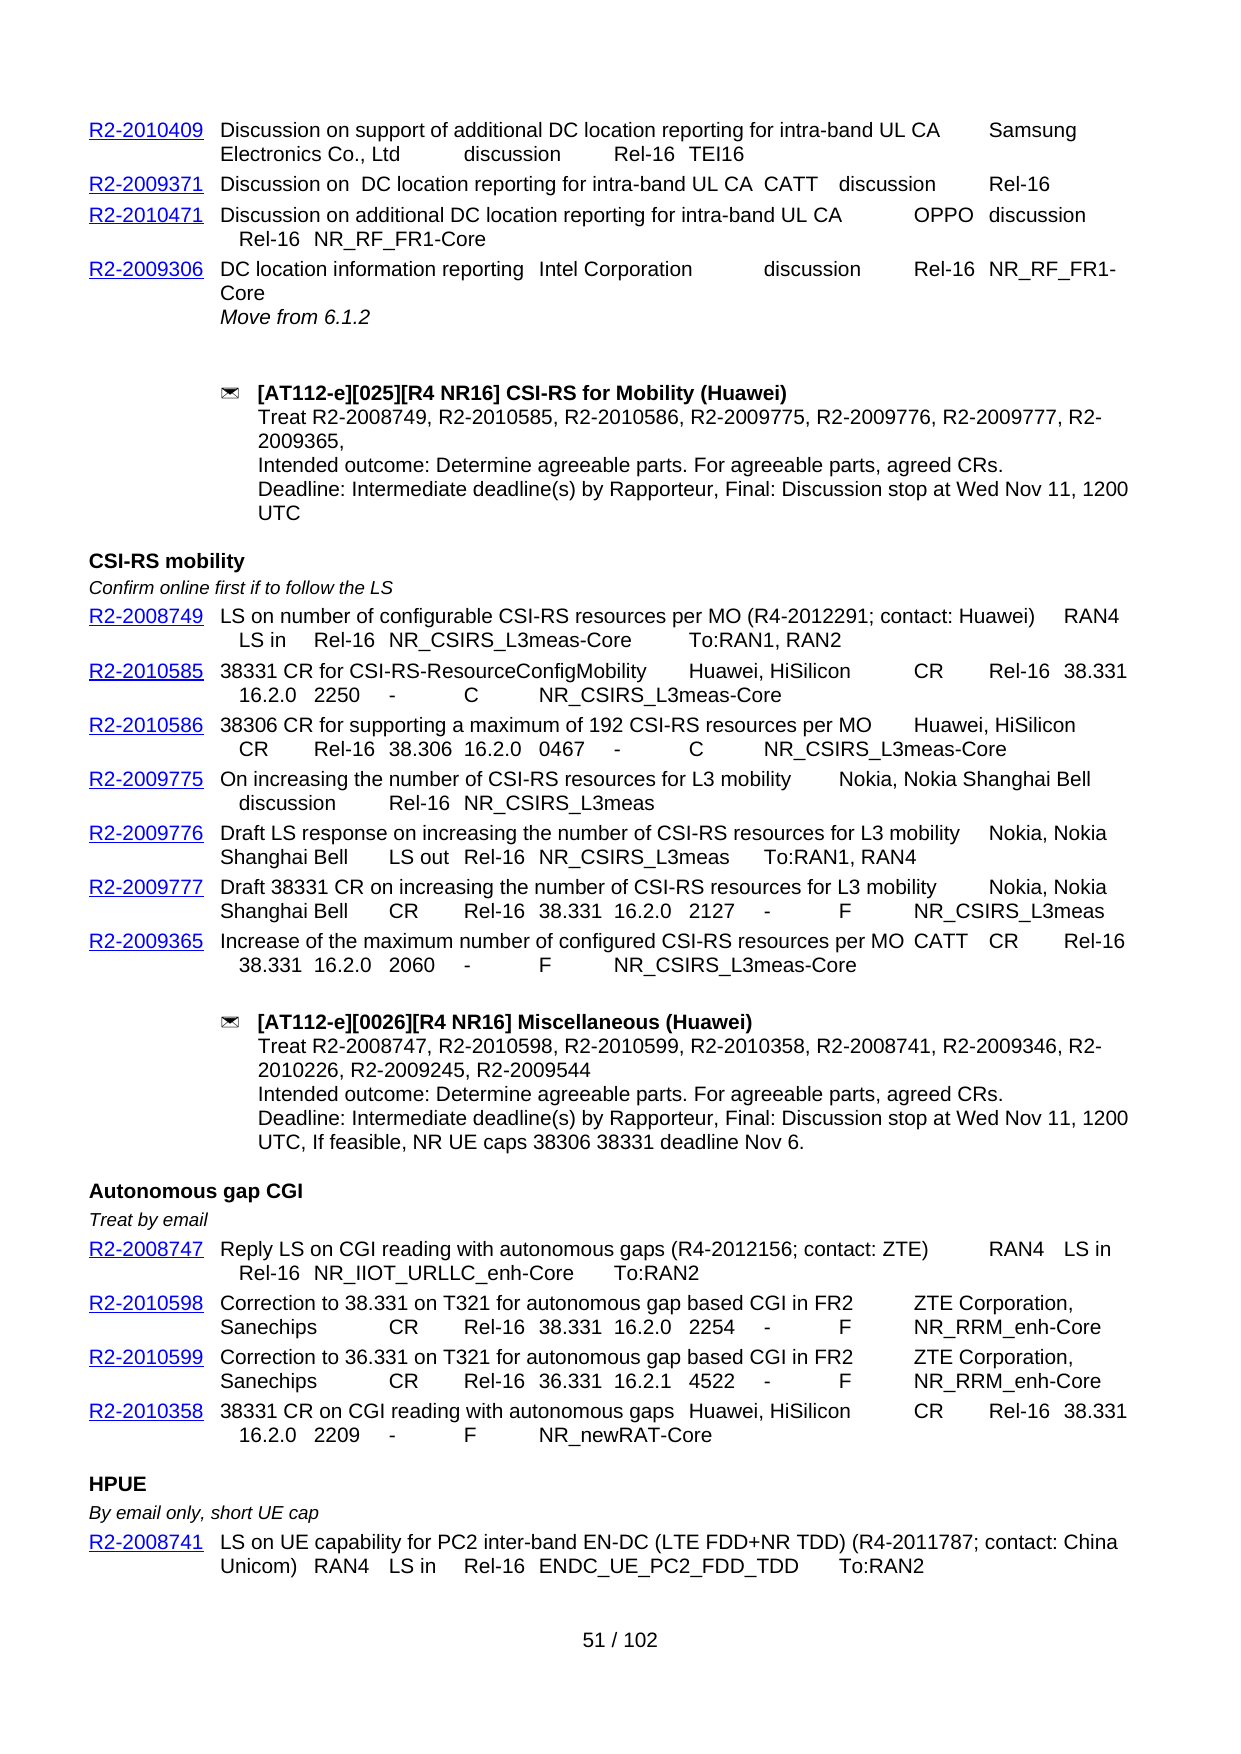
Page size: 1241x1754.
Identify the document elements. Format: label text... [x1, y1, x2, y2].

title R2-2010586 38306 CR for supporting a maximum of 192 CSI-RS resources per MO Huawei, HiSilicon CR Rel-16 38.306 16.2.0 0467 - C NR_CSIRS_L3meas-Core [89, 713, 1152, 761]
text Move from 6.1.2 [220, 304, 1152, 328]
text Treat by email [89, 1209, 1152, 1230]
title R2-2010409 Discussion on support of additional DC location reporting for intra-band UL CA Samsung Electronics Co., Ltd discussion Rel-16 TEI16 [89, 118, 1152, 166]
title R2-2008741 LS on UE capability for PC2 inter-band EN-DC (LTE FDD+NR TDD) (R4-2011787; contact: China Unicom) RAN4 LS in Rel-16 ENDC_UE_PC2_FDD_TDD To:RAN2 [89, 1530, 1152, 1578]
text CSI-RS mobility [89, 548, 1152, 572]
text Deadline: Intermediate deadline(s) by Rapporteur, Final: Discussion stop at Wed Nov 11, 1200 UTC [220, 477, 1152, 524]
title R2-2009371 Discussion on DC location reporting for intra-band UL CA CATT discussion Rel-16 [89, 172, 1152, 196]
text Treat R2-2008747, R2-2010598, R2-2010599, R2-2010358, R2-2008741, R2-2009346, R2-2010226, R2-2009245, R2-2009544 [220, 1034, 1152, 1082]
text Intended outcome: Determine agreeable parts. For agreeable parts, agreed CRs. [220, 1082, 1152, 1106]
text By email only, short UE cap [89, 1502, 1152, 1524]
text Intended outcome: Determine agreeable parts. For agreeable parts, agreed CRs. [220, 453, 1152, 477]
title R2-2010585 38331 CR for CSI-RS-ResourceConfigMobility Huawei, HiSilicon CR Rel-16 38.331 16.2.0 2250 - C NR_CSIRS_L3meas-Core [89, 658, 1152, 706]
title R2-2009775 On increasing the number of CSI-RS resources for L3 mobility Nokia, Nokia Shanghai Bell discussion Rel-16 NR_CSIRS_L3meas [89, 767, 1152, 815]
title R2-2009777 Draft 38331 CR on increasing the number of CSI-RS resources for L3 mobility Nokia, Nokia Shanghai Bell CR Rel-16 38.331 16.2.0 2127 - F NR_CSIRS_L3meas [89, 875, 1152, 923]
text Confirm online first if to follow the LS [89, 577, 1152, 598]
title R2-2010358 38331 CR on CGI reading with autonomous gaps Huawei, HiSilicon CR Rel-16 38.331 16.2.0 2209 - F NR_newRAT-Core [89, 1399, 1152, 1447]
title R2-2009776 Draft LS response on increasing the number of CSI-RS resources for L3 mobility Nokia, Nokia Shanghai Bell LS out Rel-16 NR_CSIRS_L3meas To:RAN1, RAN4 [89, 821, 1152, 869]
title R2-2009306 DC location information reporting Intel Corporation discussion Rel-16 NR_RF_FR1-Core [89, 257, 1152, 304]
title R2-2010599 Correction to 36.331 on T321 for autonomous gap based CGI in FR2 ZTE Corporation, Sanechips CR Rel-16 36.331 16.2.1 4522 - F NR_RRM_enh-Core [89, 1345, 1152, 1393]
title R2-2008747 Reply LS on CGI reading with autonomous gaps (R4-2012156; contact: ZTE) RAN4 LS in Rel-16 NR_IIOT_URLLC_enh-Core To:RAN2 [89, 1236, 1152, 1284]
text HPUE [89, 1472, 1152, 1496]
title R2-2010598 Correction to 38.331 on T321 for autonomous gap based CGI in FR2 ZTE Corporation, Sanechips CR Rel-16 38.331 16.2.0 2254 - F NR_RRM_enh-Core [89, 1291, 1152, 1338]
title R2-2009365 Increase of the maximum number of configured CSI-RS resources per MO CATT CR Rel-16 38.331 16.2.0 2060 - F NR_CSIRS_L3meas-Core [89, 929, 1152, 977]
text Treat R2-2008749, R2-2010585, R2-2010586, R2-2009775, R2-2009776, R2-2009777, R2-2009365, [220, 405, 1152, 453]
text [AT112-e][025][R4 NR16] CSI-RS for Mobility (Huawei) [220, 381, 1152, 405]
text Deadline: Intermediate deadline(s) by Rapporteur, Final: Discussion stop at Wed Nov 11, 1200 UTC, If feasible, NR UE caps 38306 38331 deadline Nov 6. [220, 1106, 1152, 1153]
title R2-2010471 Discussion on additional DC location reporting for intra-band UL CA OPPO discussion Rel-16 NR_RF_FR1-Core [89, 202, 1152, 250]
title R2-2008749 LS on number of configurable CSI-RS resources per MO (R4-2012291; contact: Huawei) RAN4 LS in Rel-16 NR_CSIRS_L3meas-Core To:RAN1, RAN2 [89, 604, 1152, 652]
text Autonomous gap CGI [89, 1178, 1152, 1202]
text [AT112-e][0026][R4 NR16] Miscellaneous (Huawei) [220, 1009, 1152, 1034]
